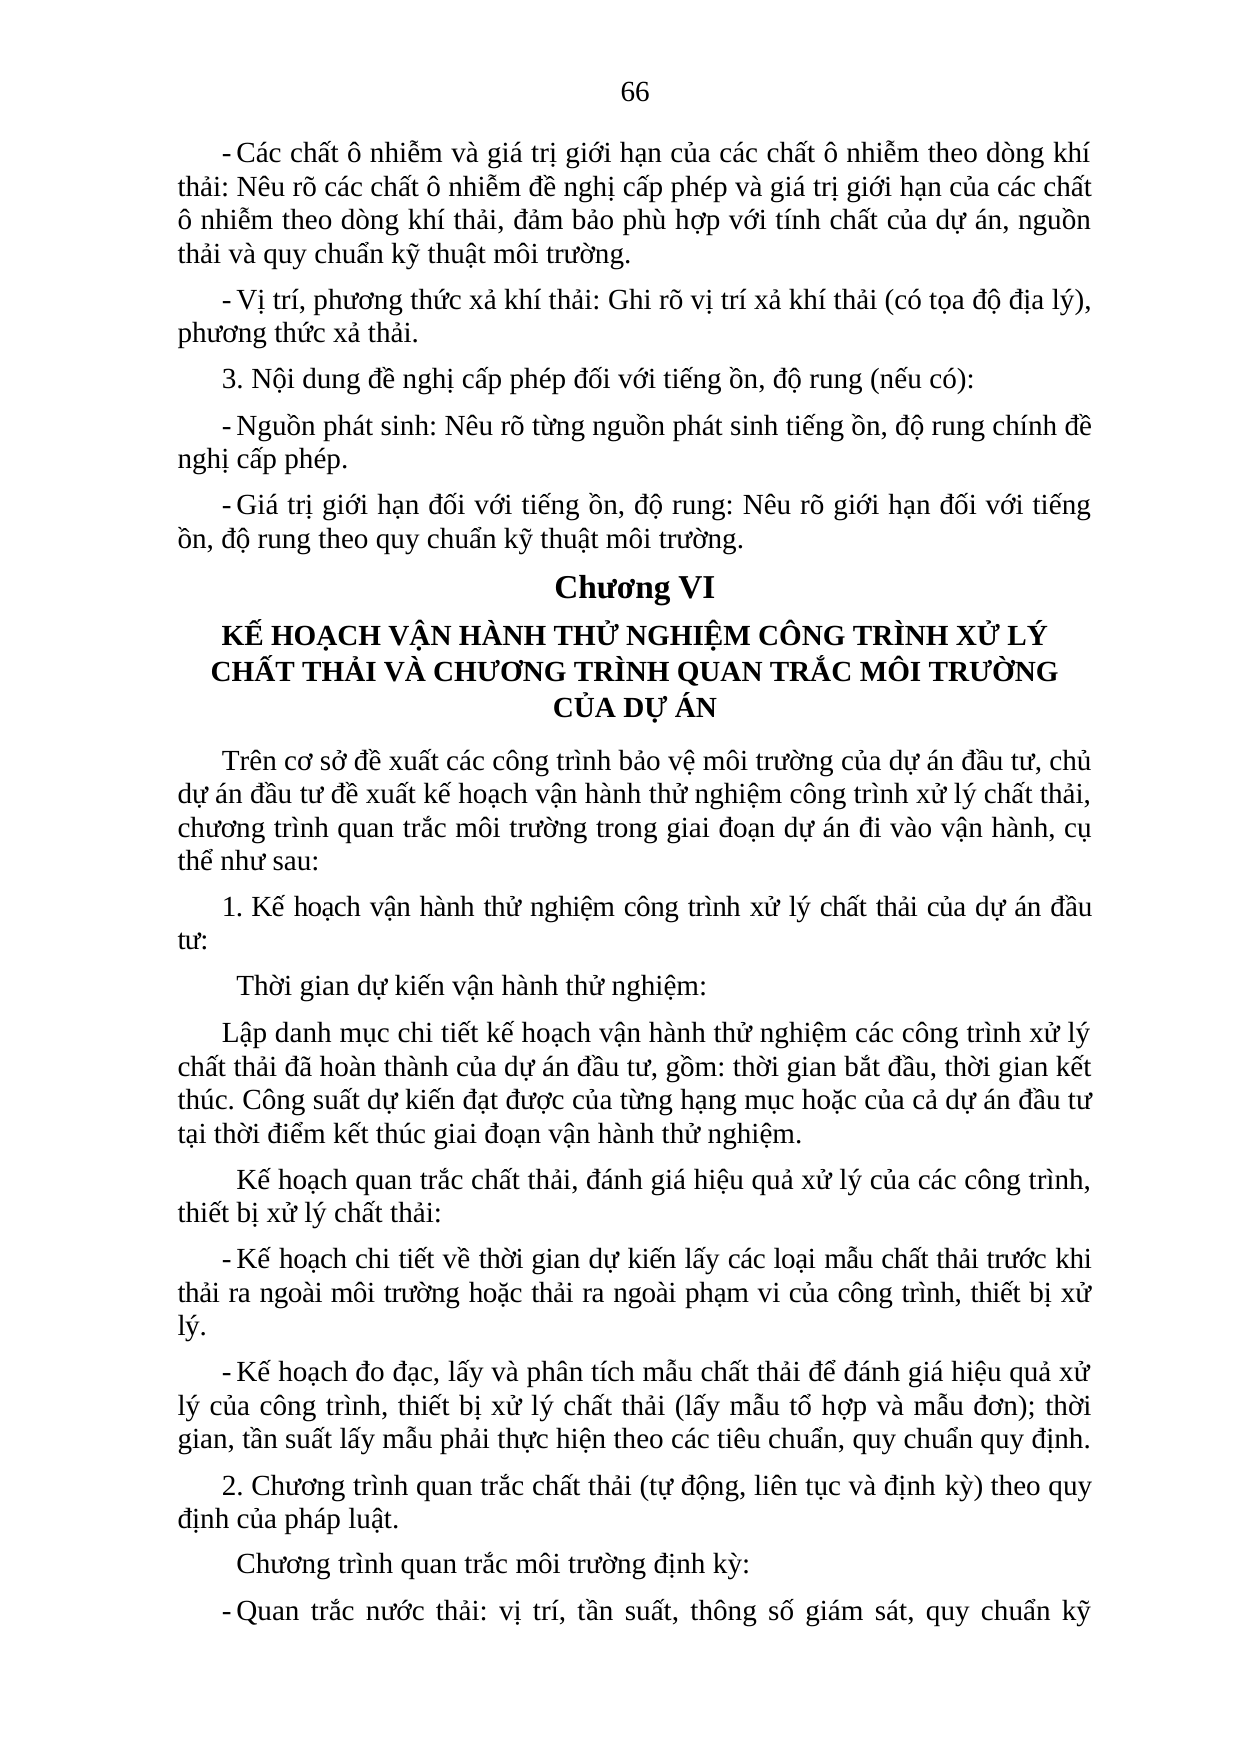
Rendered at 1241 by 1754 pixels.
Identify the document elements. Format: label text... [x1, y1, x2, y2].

list Các chất ô nhiễm và giá trị giới hạn của các chất ô nhiễm theo dòng khí thải: Nêu rõ các chất ô nhiễm đề nghị cấp phép và giá trị giới hạn của các chất ô nhiễm theo dòng khí thải, đảm bảo phù hợp với tính chất của dự án, nguồn thải và quy chuẩn kỹ thuật môi trường. [177, 135, 1092, 269]
text Lập danh mục chi tiết kế hoạch vận hành thử nghiệm các công trình xử lý chất thải đã hoàn thành của dự án đầu tư, gồm: thời gian bắt đầu, thời gian kết thúc. Công suất dự kiến đạt được của từng hạng mục hoặc của cả dự án đầu tư tại thời điểm kết thúc giai đoạn vận hành thử nghiệm. [177, 1015, 1092, 1149]
list Giá trị giới hạn đối với tiếng ồn, độ rung: Nêu rõ giới hạn đối với tiếng ồn, độ rung theo quy chuẩn kỹ thuật môi trường. [177, 487, 1092, 554]
list Nguồn phát sinh: Nêu rõ từng nguồn phát sinh tiếng ồn, độ rung chính đề nghị cấp phép. [177, 408, 1092, 475]
subtitle Chương VI [177, 567, 1092, 605]
list Kế hoạch quan trắc chất thải, đánh giá hiệu quả xử lý của các công trình, thiết bị xử lý chất thải: [177, 1162, 1092, 1229]
list Vị trí, phương thức xả khí thải: Ghi rõ vị trí xả khí thải (có tọa độ địa lý), phương thức xả thải. [177, 282, 1092, 349]
list Kế hoạch vận hành thử nghiệm công trình xử lý chất thải của dự án đầu tư: [177, 889, 1092, 957]
list Kế hoạch đo đạc, lấy và phân tích mẫu chất thải để đánh giá hiệu quả xử lý của công trình, thiết bị xử lý chất thải (lấy mẫu tổ hợp và mẫu đơn); thời gian, tần suất lấy mẫu phải thực hiện theo các tiêu chuẩn, quy chuẩn quy định. [177, 1354, 1092, 1455]
list Chương trình quan trắc môi trường định kỳ: [177, 1547, 1092, 1581]
text Trên cơ sở đề xuất các công trình bảo vệ môi trường của dự án đầu tư, chủ dự án đầu tư đề xuất kế hoạch vận hành thử nghiệm công trình xử lý chất thải, chương trình quan trắc môi trường trong giai đoạn dự án đi vào vận hành, cụ thể như sau: [177, 743, 1092, 877]
list Chương trình quan trắc chất thải (tự động, liên tục và định kỳ) theo quy định của pháp luật. [177, 1468, 1092, 1535]
text KẾ HOẠCH VẬN HÀNH THỬ NGHIỆM CÔNG TRÌNH XỬ LÝ CHẤT THẢI VÀ CHƯƠNG TRÌNH QUAN TRẮC MÔI TRƯỜNG CỦA DỰ ÁN [177, 618, 1092, 723]
list Nội dung đề nghị cấp phép đối với tiếng ồn, độ rung (nếu có): [177, 362, 1092, 395]
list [177, 1593, 1092, 1627]
list Kế hoạch chi tiết về thời gian dự kiến lấy các loại mẫu chất thải trước khi thải ra ngoài môi trường hoặc thải ra ngoài phạm vi của công trình, thiết bị xử lý. [177, 1241, 1092, 1342]
list Thời gian dự kiến vận hành thử nghiệm: [177, 969, 1092, 1003]
